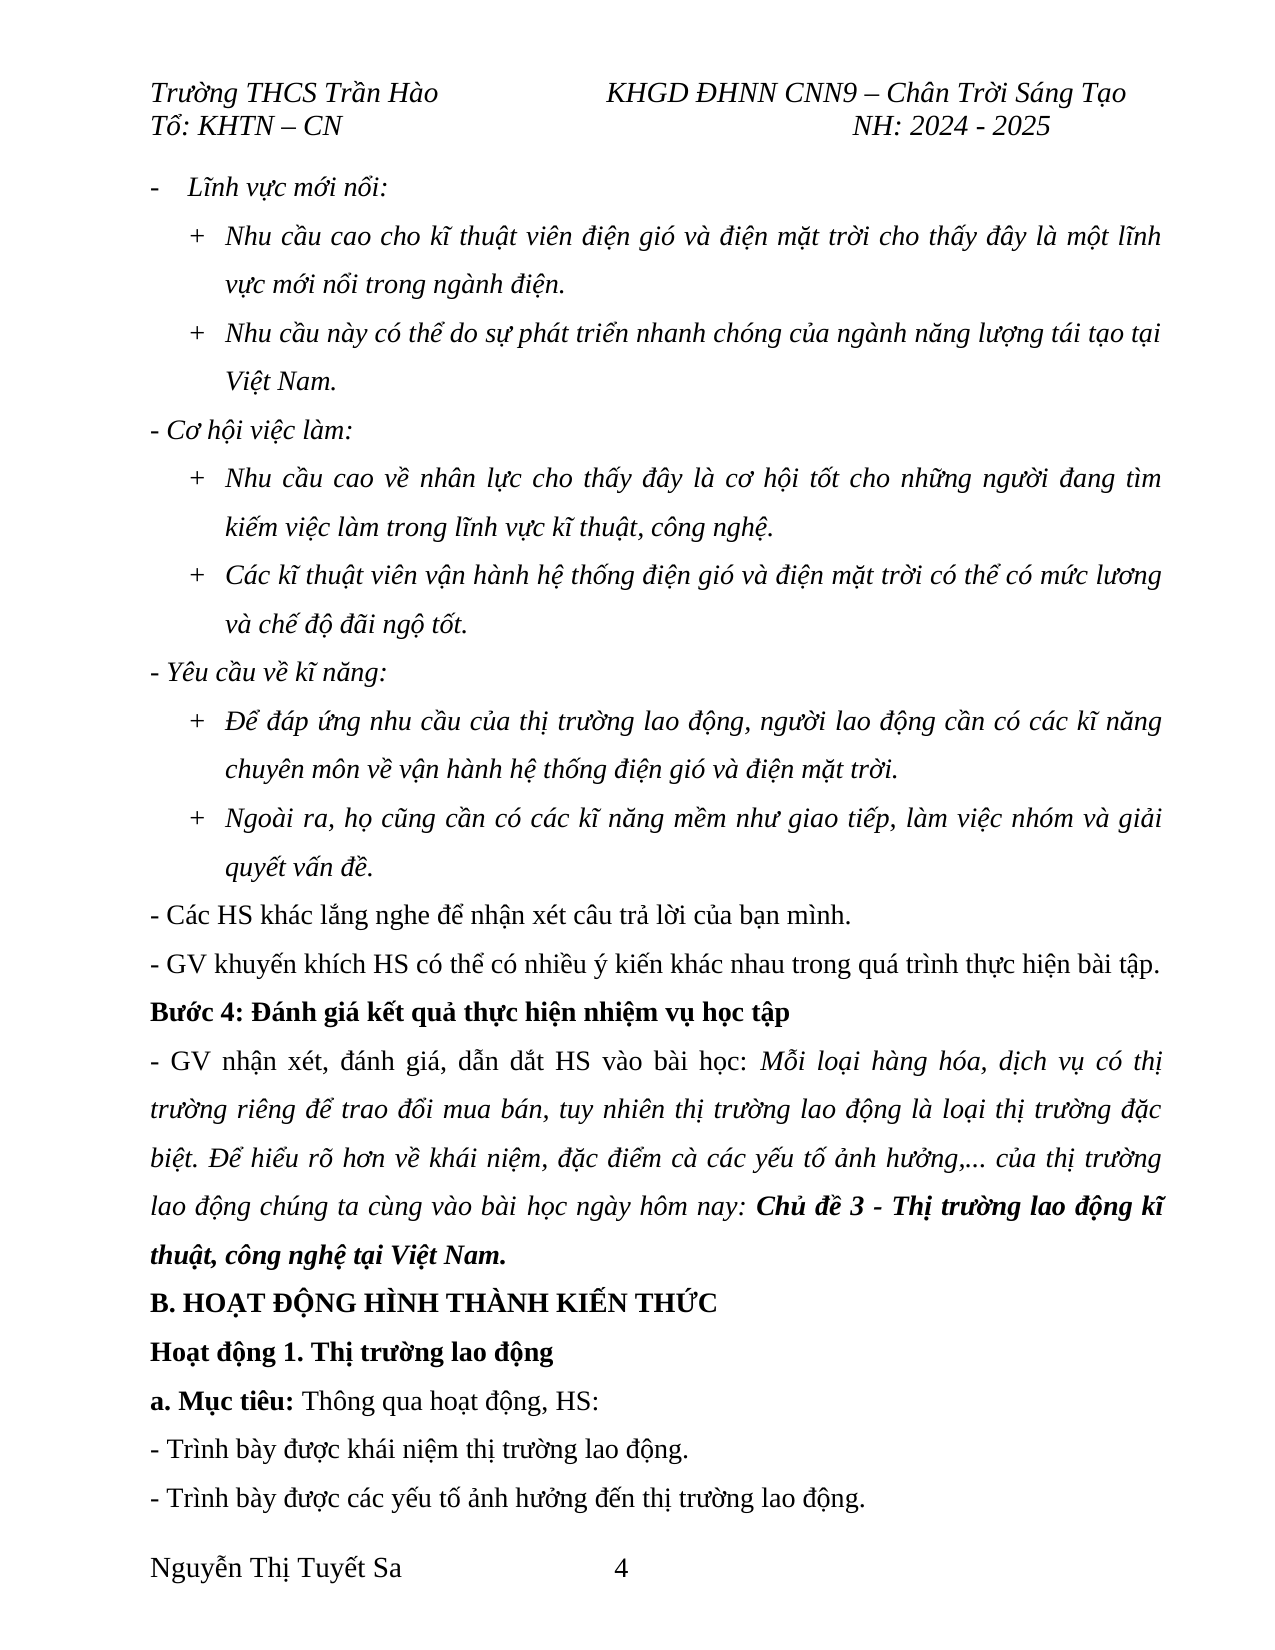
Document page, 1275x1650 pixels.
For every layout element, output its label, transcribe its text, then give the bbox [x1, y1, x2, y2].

text B. HOẠT ĐỘNG HÌNH THÀNH KIẾN THỨC [150, 1287, 1167, 1319]
text - Trình bày được các yếu tố ảnh hưởng đến thị trường lao động. [150, 1481, 1167, 1513]
list Các kĩ thuật viên vận hành hệ thống điện gió và điện mặt trời có thể có mức lương và chế độ đãi ngộ tốt. [187, 558, 1167, 639]
text - Cơ hội việc làm: [150, 413, 1167, 445]
text a. Mục tiêu: Thông qua hoạt động, HS: [150, 1384, 1167, 1416]
list Lĩnh vực mới nổi: [150, 170, 1167, 202]
text - GV khuyến khích HS có thể có nhiều ý kiến khác nhau trong quá trình thực hiện bài tập. [150, 947, 1167, 979]
list Nhu cầu này có thể do sự phát triển nhanh chóng của ngành năng lượng tái tạo tại Việt Nam. [187, 316, 1167, 397]
list Để đáp ứng nhu cầu của thị trường lao động, người lao động cần có các kĩ năng chuyên môn về vận hành hệ thống điện gió và điện mặt trời. [187, 704, 1167, 785]
text Bước 4: Đánh giá kết quả thực hiện nhiệm vụ học tập [150, 995, 1167, 1028]
list Nhu cầu cao cho kĩ thuật viên điện gió và điện mặt trời cho thấy đây là một lĩnh vực mới nổi trong ngành điện. [187, 219, 1167, 299]
list Ngoài ra, họ cũng cần có các kĩ năng mềm như giao tiếp, làm việc nhóm và giải quyết vấn đề. [187, 801, 1167, 882]
text - Trình bày được khái niệm thị trường lao động. [150, 1432, 1167, 1464]
text Hoạt động 1. Thị trường lao động [150, 1335, 1167, 1367]
list Nhu cầu cao về nhân lực cho thấy đây là cơ hội tốt cho những người đang tìm kiếm việc làm trong lĩnh vực kĩ thuật, công nghệ. [187, 461, 1167, 542]
text - Yêu cầu về kĩ năng: [150, 656, 1167, 688]
text - GV nhận xét, đánh giá, dẫn dắt HS vào bài học: Mỗi loại hàng hóa, dịch vụ có thị trường riêng để trao đổi mua bán, tuy nhiên thị trường lao động là loại thị trường đặc biệt. Để hiểu rõ hơn về khái niệm, đặc điểm cà các yếu tố ảnh hưởng,... của thị trường lao động chúng ta cùng vào bài học ngày hôm nay: Chủ đề 3 - Thị trường lao động kĩ thuật, công nghệ tại Việt Nam. [150, 1044, 1167, 1270]
text - Các HS khác lắng nghe để nhận xét câu trả lời của bạn mình. [150, 898, 1167, 931]
